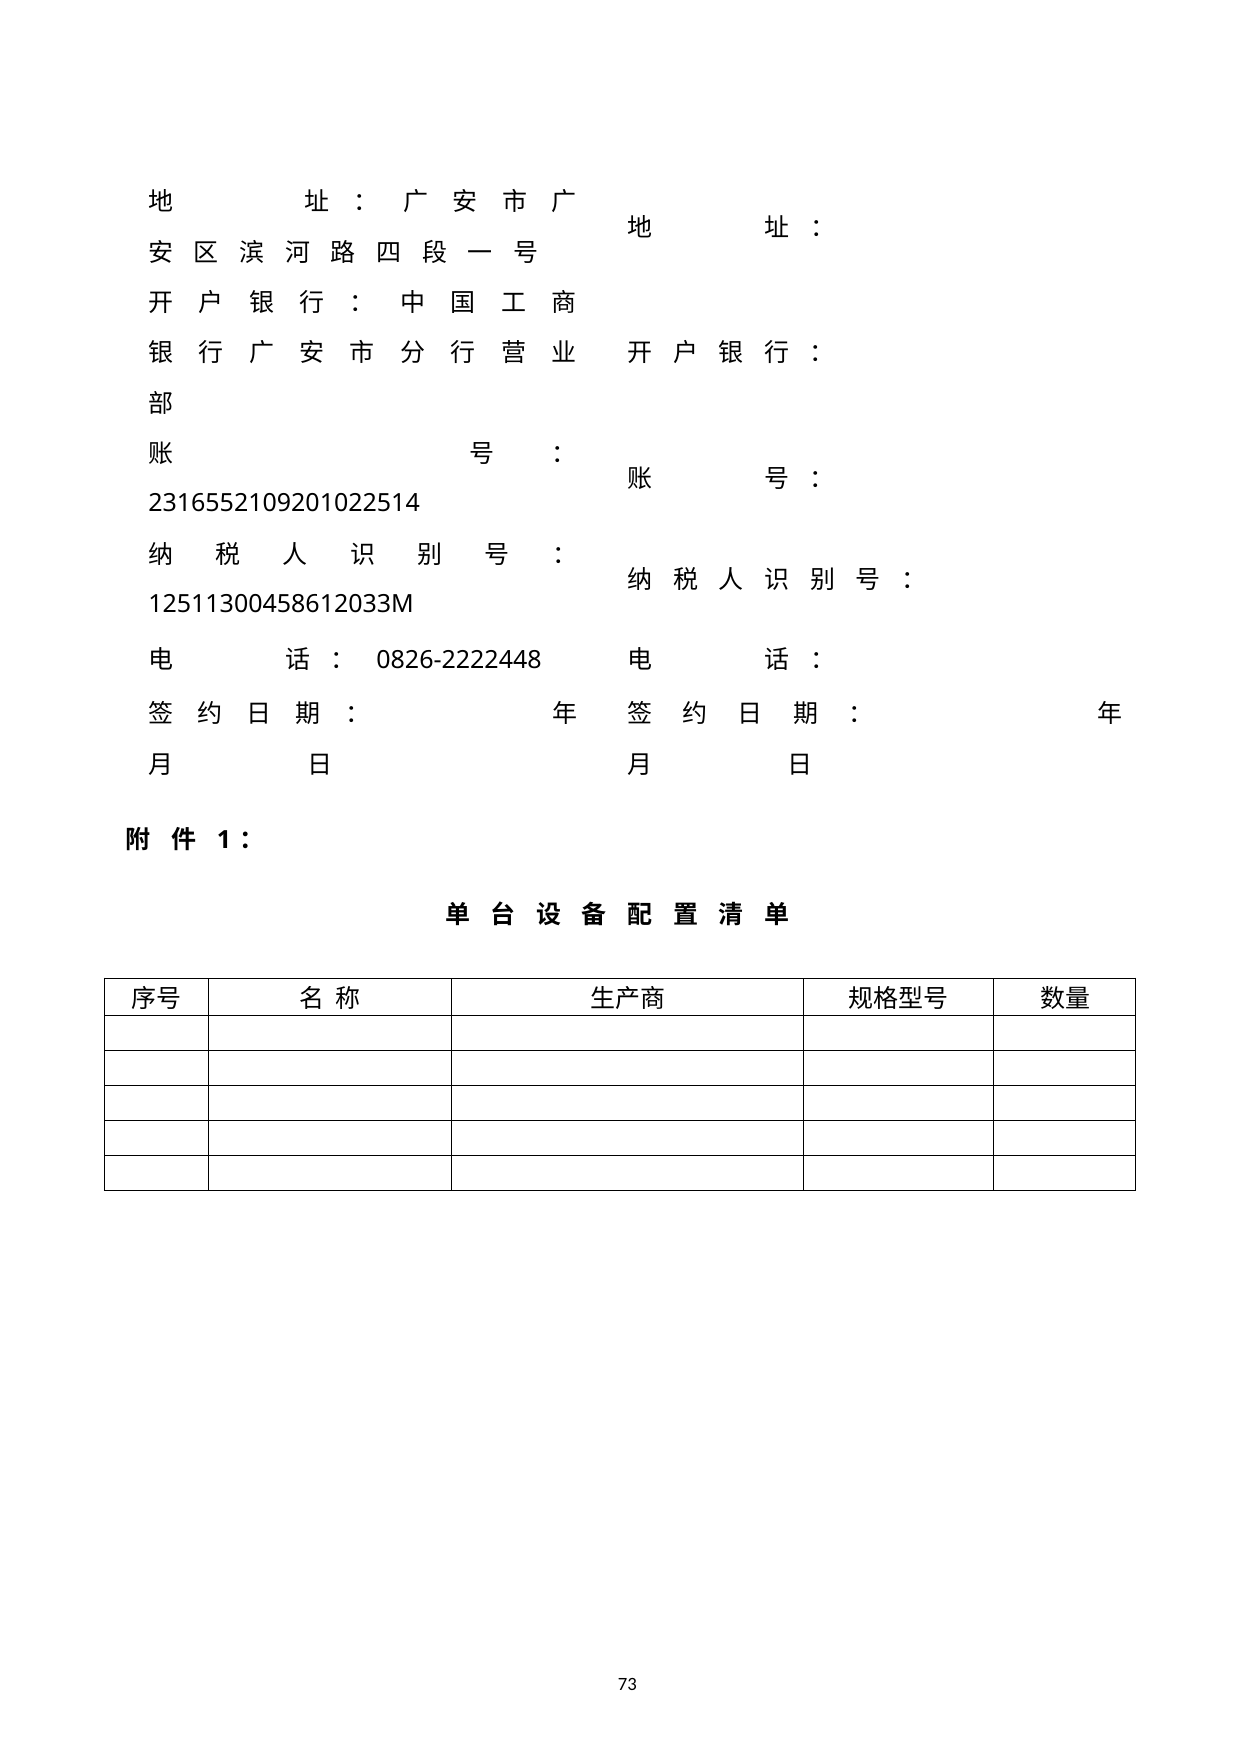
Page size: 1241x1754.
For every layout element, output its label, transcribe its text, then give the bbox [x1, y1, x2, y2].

table_header 规格型号 [804, 979, 993, 1015]
table_cell 电 话： [609, 628, 1155, 687]
table_header 数量 [994, 979, 1135, 1015]
table_cell [209, 1016, 451, 1050]
table_cell [804, 1121, 993, 1155]
table_cell [452, 1086, 803, 1120]
table_cell [105, 1051, 208, 1085]
table_cell [994, 1051, 1135, 1085]
table_cell [105, 1086, 208, 1120]
table_cell [994, 1016, 1135, 1050]
table_cell [804, 1016, 993, 1050]
table_cell 签约日期： 年 月 日 [609, 687, 1155, 787]
table_header 序号 [105, 979, 208, 1015]
table_cell 签约日期： 年 月 日 [115, 687, 609, 787]
table_header 名 称 [209, 979, 451, 1015]
table_cell 账 号：2316552109201022514 [115, 426, 609, 527]
table_cell [209, 1051, 451, 1085]
table_cell [105, 1016, 208, 1050]
table_cell 纳税人识别号： [609, 527, 1155, 628]
text 单台设备配置清单 [125, 888, 1129, 938]
table_cell [209, 1121, 451, 1155]
table_cell [105, 1156, 208, 1190]
table_cell 开户银行： [609, 276, 1155, 426]
table_cell [452, 1051, 803, 1085]
table_cell 地 址：广安市广安区滨河路四段一号 [115, 175, 609, 276]
table_cell 账 号： [609, 426, 1155, 527]
table_cell [994, 1156, 1135, 1190]
table_cell 地 址： [609, 175, 1155, 276]
table_cell [804, 1156, 993, 1190]
table_header 生产商 [452, 979, 803, 1015]
table_cell [804, 1086, 993, 1120]
table_cell [452, 1016, 803, 1050]
table_cell 纳税人识别号：12511300458612033M [115, 527, 609, 628]
table_cell [804, 1051, 993, 1085]
table_cell [209, 1156, 451, 1190]
text 附件1： [125, 812, 1129, 863]
table_cell [994, 1121, 1135, 1155]
table_cell [452, 1156, 803, 1190]
table_cell 开户银行：中国工商银行广安市分行营业部 [115, 276, 609, 426]
table_cell 电 话：0826-2222448 [115, 628, 609, 687]
table_cell [105, 1121, 208, 1155]
table_cell [209, 1086, 451, 1120]
table_cell [452, 1121, 803, 1155]
table_cell [994, 1086, 1135, 1120]
